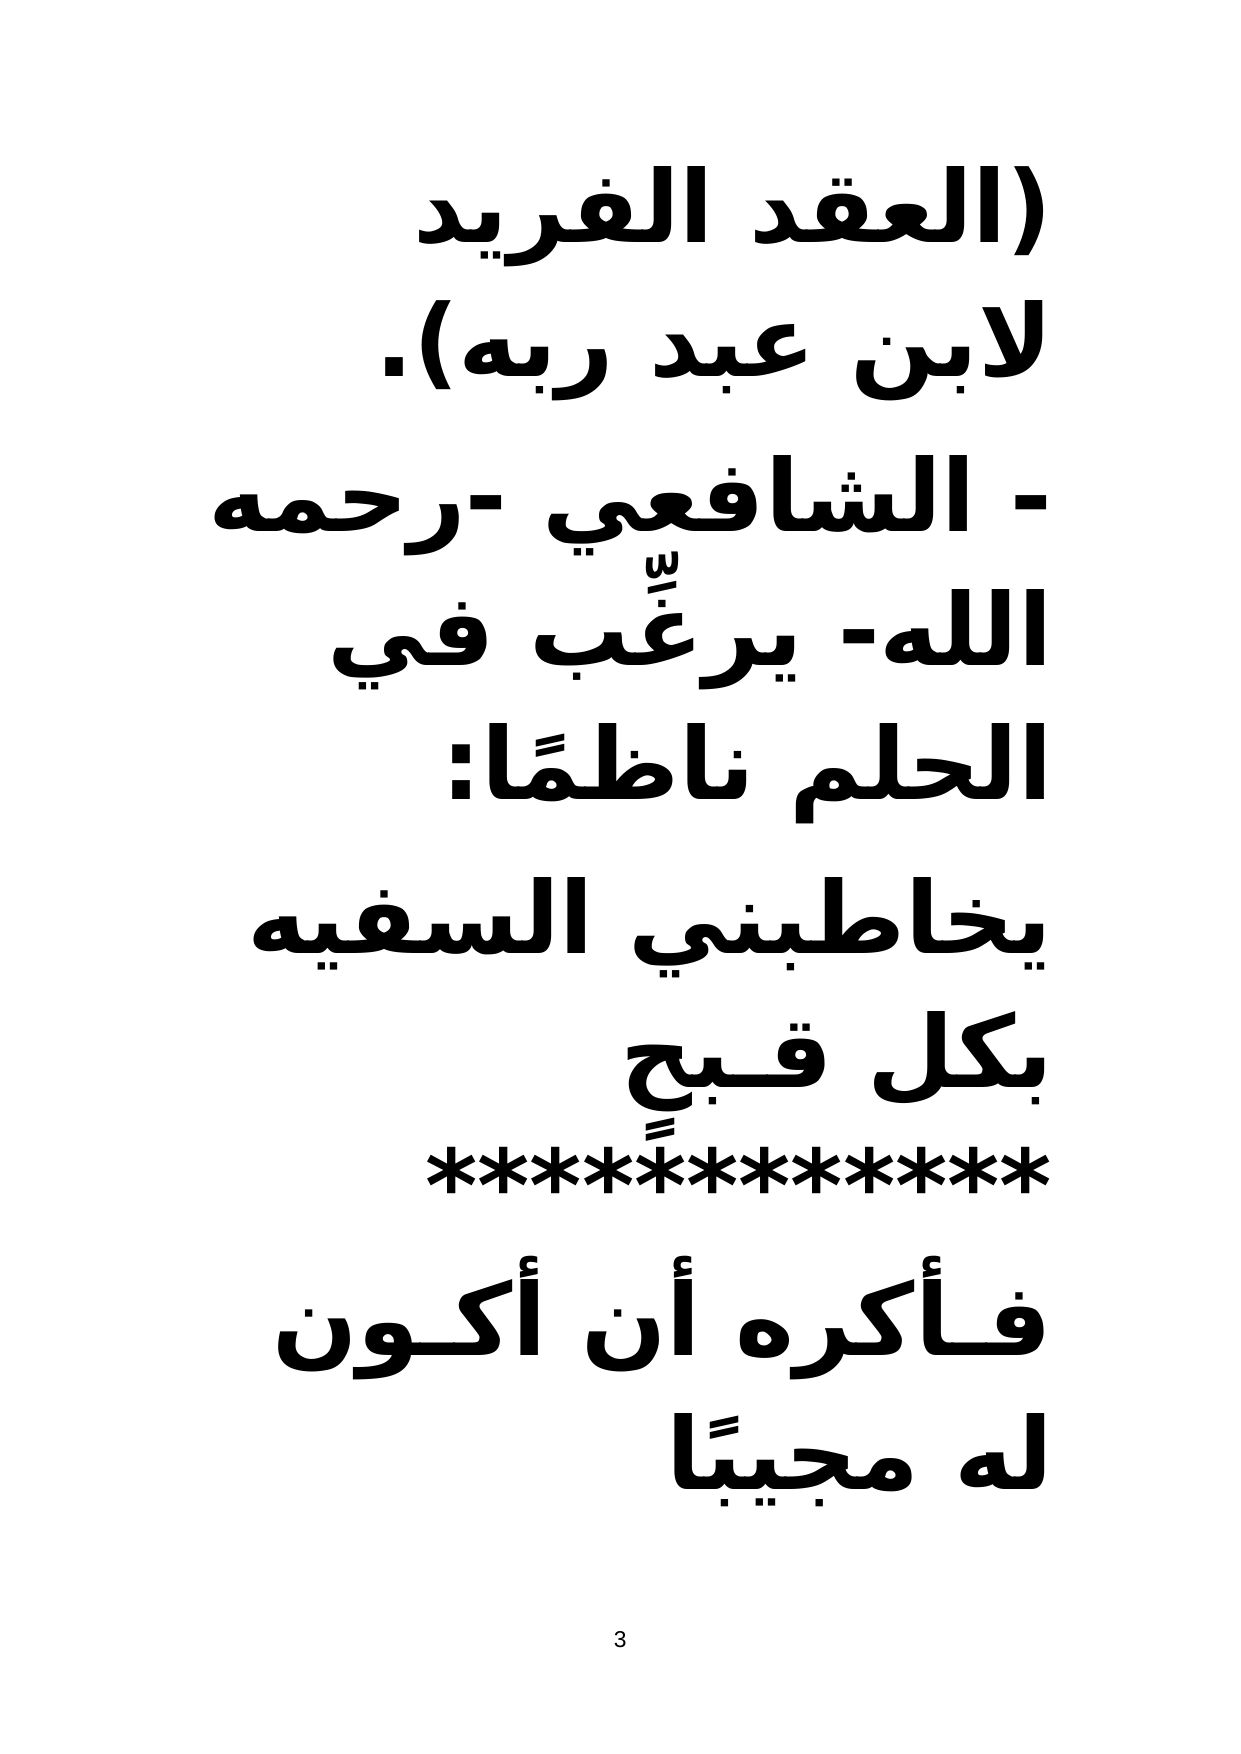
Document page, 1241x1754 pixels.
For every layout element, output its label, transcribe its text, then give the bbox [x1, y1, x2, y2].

text يخاطبني السفيه بكل قـبحٍ ************ فـأكره أن أكـون له مجيبًا [187, 861, 1053, 1513]
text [187, 150, 1053, 400]
text - الشافعي -رحمه الله- يرغِّب في الحلم ناظمًا: [187, 438, 1053, 823]
